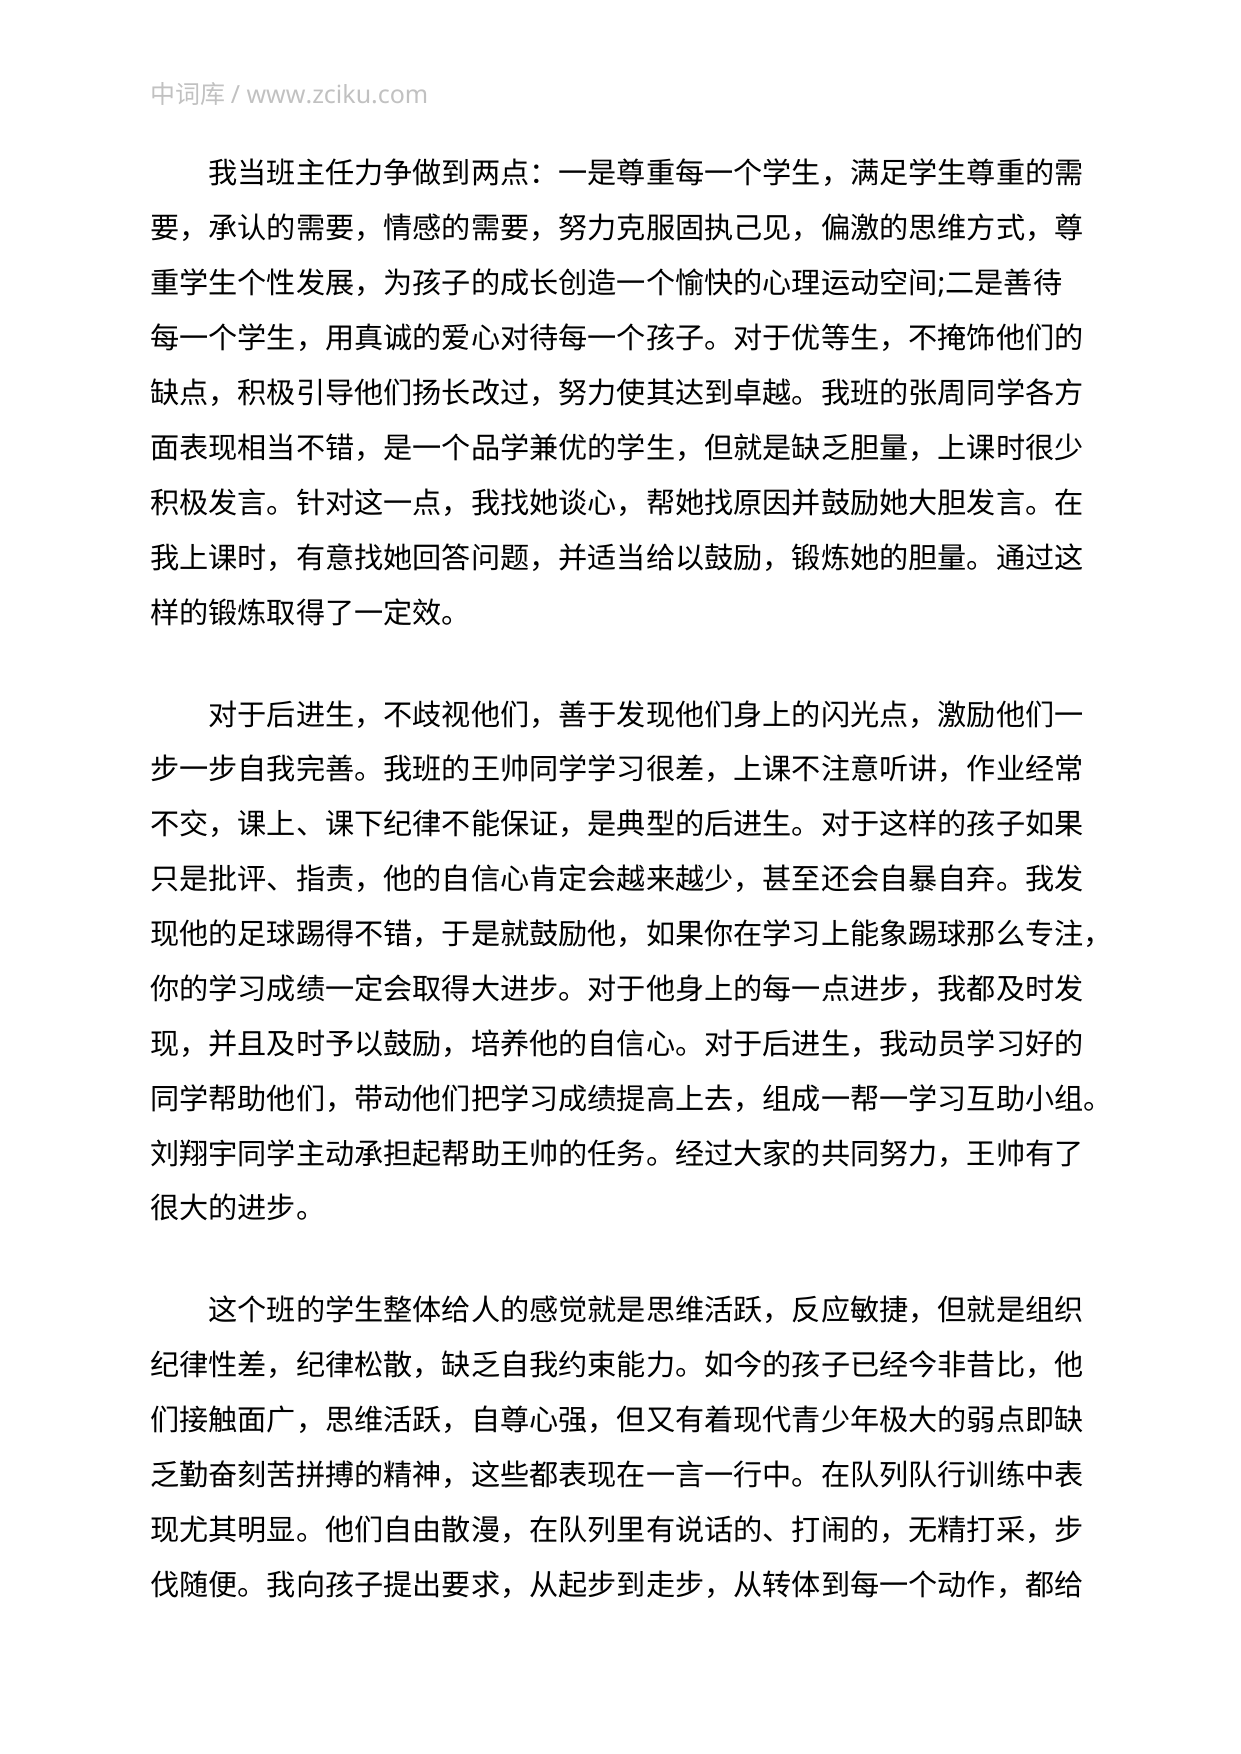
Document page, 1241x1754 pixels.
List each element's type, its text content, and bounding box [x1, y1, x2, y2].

text 我当班主任力争做到两点：一是尊重每一个学生，满足学生尊重的需要，承认的需要，情感的需要，努力克服固执己见，偏激的思维方式，尊重学生个性发展，为孩子的成长创造一个愉快的心理运动空间;二是善待每一个学生，用真诚的爱心对待每一个孩子。对于优等生，不掩饰他们的缺点，积极引导他们扬长改过，努力使其达到卓越。我班的张周同学各方面表现相当不错，是一个品学兼优的学生，但就是缺乏胆量，上课时很少积极发言。针对这一点，我找她谈心，帮她找原因并鼓励她大胆发言。在我上课时，有意找她回答问题，并适当给以鼓励，锻炼她的胆量。通过这样的锻炼取得了一定效。 [150, 150, 1090, 632]
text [150, 1287, 1090, 1604]
text 对于后进生，不歧视他们，善于发现他们身上的闪光点，激励他们一步一步自我完善。我班的王帅同学学习很差，上课不注意听讲，作业经常不交，课上、课下纪律不能保证，是典型的后进生。对于这样的孩子如果只是批评、指责，他的自信心肯定会越来越少，甚至还会自暴自弃。我发现他的足球踢得不错，于是就鼓励他，如果你在学习上能象踢球那么专注，你的学习成绩一定会取得大进步。对于他身上的每一点进步，我都及时发现，并且及时予以鼓励，培养他的自信心。对于后进生，我动员学习好的同学帮助他们，带动他们把学习成绩提高上去，组成一帮一学习互助小组。刘翔宇同学主动承担起帮助王帅的任务。经过大家的共同努力，王帅有了很大的进步。 [150, 691, 1090, 1227]
